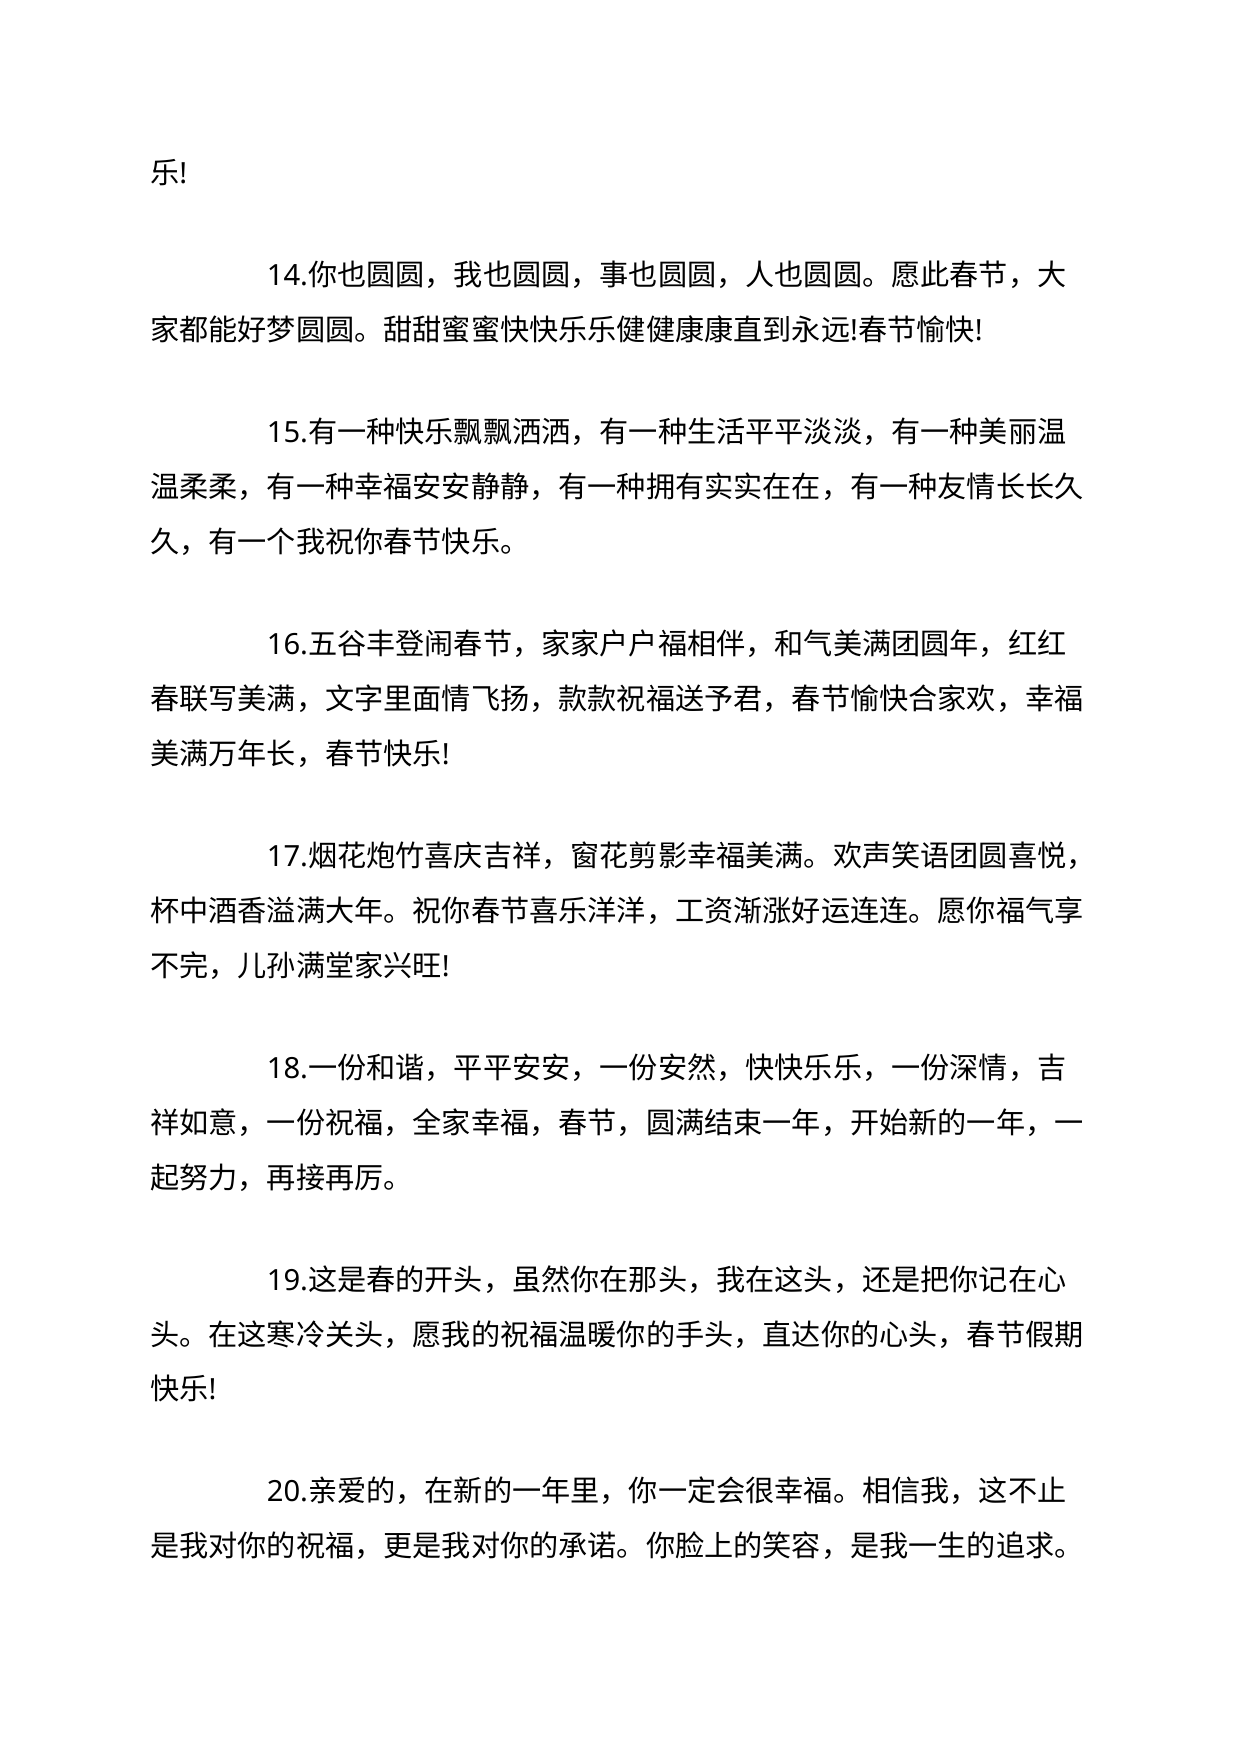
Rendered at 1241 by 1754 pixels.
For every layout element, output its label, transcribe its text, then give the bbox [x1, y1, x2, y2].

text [150, 150, 1090, 192]
text 16.五谷丰登闹春节，家家户户福相伴，和气美满团圆年，红红春联写美满，文字里面情飞扬，款款祝福送予君，春节愉快合家欢，幸福美满万年长，春节快乐! [150, 621, 1090, 773]
text 18.一份和谐，平平安安，一份安然，快快乐乐，一份深情，吉祥如意，一份祝福，全家幸福，春节，圆满结束一年，开始新的一年，一起努力，再接再厉。 [150, 1044, 1090, 1197]
text 14.你也圆圆，我也圆圆，事也圆圆，人也圆圆。愿此春节，大家都能好梦圆圆。甜甜蜜蜜快快乐乐健健康康直到永远!春节愉快! [150, 252, 1090, 349]
text 17.烟花炮竹喜庆吉祥，窗花剪影幸福美满。欢声笑语团圆喜悦，杯中酒香溢满大年。祝你春节喜乐洋洋，工资渐涨好运连连。愿你福气享不完，儿孙满堂家兴旺! [150, 832, 1090, 985]
text 19.这是春的开头，虽然你在那头，我在这头，还是把你记在心头。在这寒冷关头，愿我的祝福温暖你的手头，直达你的心头，春节假期快乐! [150, 1256, 1090, 1408]
text 15.有一种快乐飘飘洒洒，有一种生活平平淡淡，有一种美丽温温柔柔，有一种幸福安安静静，有一种拥有实实在在，有一种友情长长久久，有一个我祝你春节快乐。 [150, 409, 1090, 561]
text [150, 1468, 1090, 1565]
